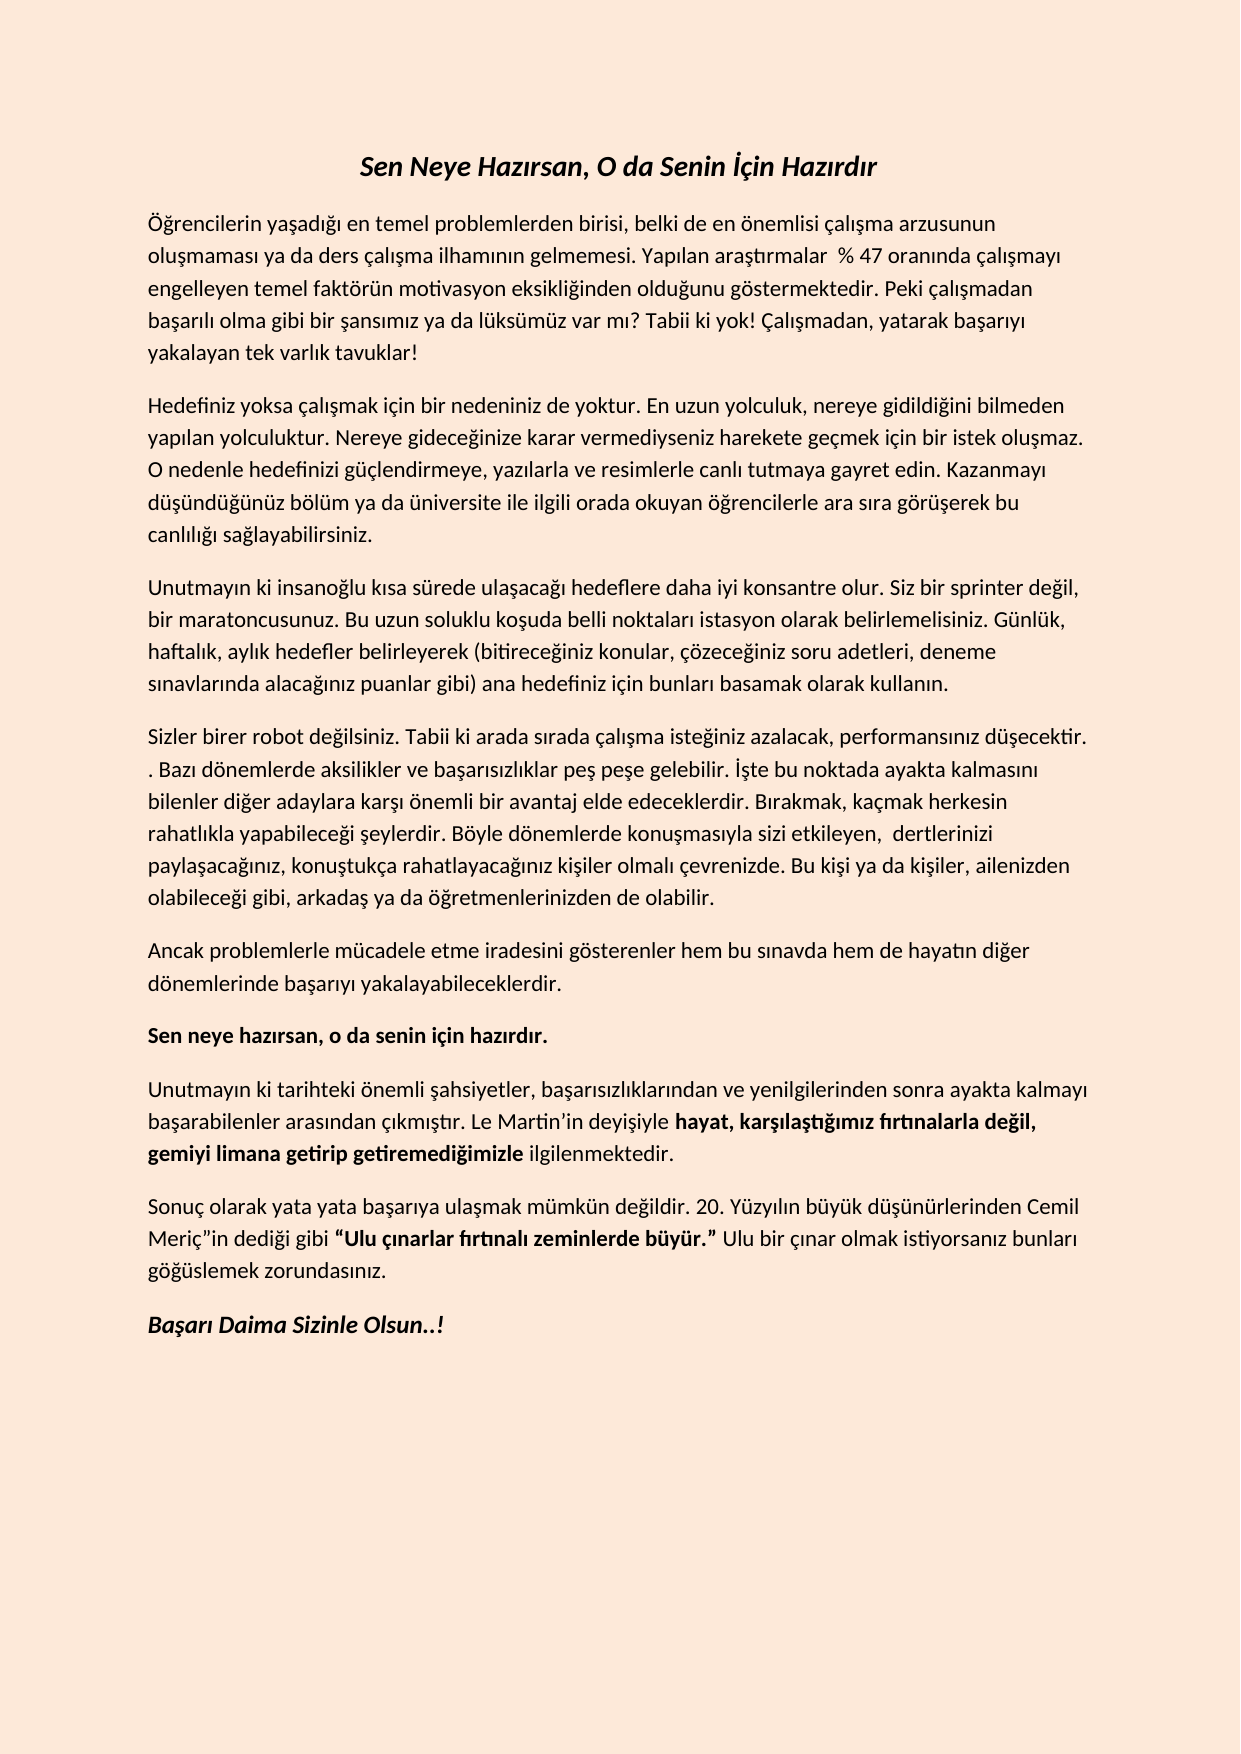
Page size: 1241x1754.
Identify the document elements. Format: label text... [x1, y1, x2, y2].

text Unutmayın ki insanoğlu kısa sürede ulaşacağı hedeflere daha iyi konsantre olur. Siz bir sprinter değil, bir maratoncusunuz. Bu uzun soluklu koşuda belli noktaları istasyon olarak belirlemelisiniz. Günlük, haftalık, aylık hedefler belirleyerek (bitireceğiniz konular, çözeceğiniz soru adetleri, deneme sınavlarında alacağınız puanlar gibi) ana hedefiniz için bunları basamak olarak kullanın. [148, 573, 1093, 697]
text Ancak problemlerle mücadele etme iradesini gösterenler hem bu sınavda hem de hayatın diğer dönemlerinde başarıyı yakalayabileceklerdir. [148, 936, 1093, 997]
text Sonuç olarak yata yata başarıya ulaşmak mümkün değildir. 20. Yüzyılın büyük düşünürlerinden Cemil Meriç”in dediği gibi “Ulu çınarlar fırtınalı zeminlerde büyür.” Ulu bir çınar olmak istiyorsanız bunları göğüslemek zorundasınız. [148, 1192, 1093, 1284]
text Sen Neye Hazırsan, O da Senin İçin Hazırdır [148, 148, 1093, 183]
text Başarı Daima Sizinle Olsun..! [148, 1309, 1093, 1340]
text Öğrencilerin yaşadığı en temel problemlerden birisi, belki de en önemlisi çalışma arzusunun oluşmaması ya da ders çalışma ilhamının gelmemesi. Yapılan araştırmalar % 47 oranında çalışmayı engelleyen temel faktörün motivasyon eksikliğinden olduğunu göstermektedir. Peki çalışmadan başarılı olma gibi bir şansımız ya da lüksümüz var mı? Tabii ki yok! Çalışmadan, yatarak başarıyı yakalayan tek varlık tavuklar! [148, 209, 1093, 366]
text Sizler birer robot değilsiniz. Tabii ki arada sırada çalışma isteğiniz azalacak, performansınız düşecektir. . Bazı dönemlerde aksilikler ve başarısızlıklar peş peşe gelebilir. İşte bu noktada ayakta kalmasını bilenler diğer adaylara karşı önemli bir avantaj elde edeceklerdir. Bırakmak, kaçmak herkesin rahatlıkla yapabileceği şeylerdir. Böyle dönemlerde konuşmasıyla sizi etkileyen, dertlerinizi paylaşacağınız, konuştukça rahatlayacağınız kişiler olmalı çevrenizde. Bu kişi ya da kişiler, ailenizden olabileceği gibi, arkadaş ya da öğretmenlerinizden de olabilir. [148, 722, 1093, 911]
text Unutmayın ki tarihteki önemli şahsiyetler, başarısızlıklarından ve yenilgilerinden sonra ayakta kalmayı başarabilenler arasından çıkmıştır. Le Martin’in deyişiyle hayat, karşılaştığımız fırtınalarla değil, gemiyi limana getirip getiremediğimizle ilgilenmektedir. [148, 1075, 1093, 1167]
text Sen neye hazırsan, o da senin için hazırdır. [148, 1022, 1093, 1050]
text Hedefiniz yoksa çalışmak için bir nedeniniz de yoktur. En uzun yolculuk, nereye gidildiğini bilmeden yapılan yolculuktur. Nereye gideceğinize karar vermediyseniz harekete geçmek için bir istek oluşmaz. O nedenle hedefinizi güçlendirmeye, yazılarla ve resimlerle canlı tutmaya gayret edin. Kazanmayı düşündüğünüz bölüm ya da üniversite ile ilgili orada okuyan öğrencilerle ara sıra görüşerek bu canlılığı sağlayabilirsiniz. [148, 391, 1093, 548]
